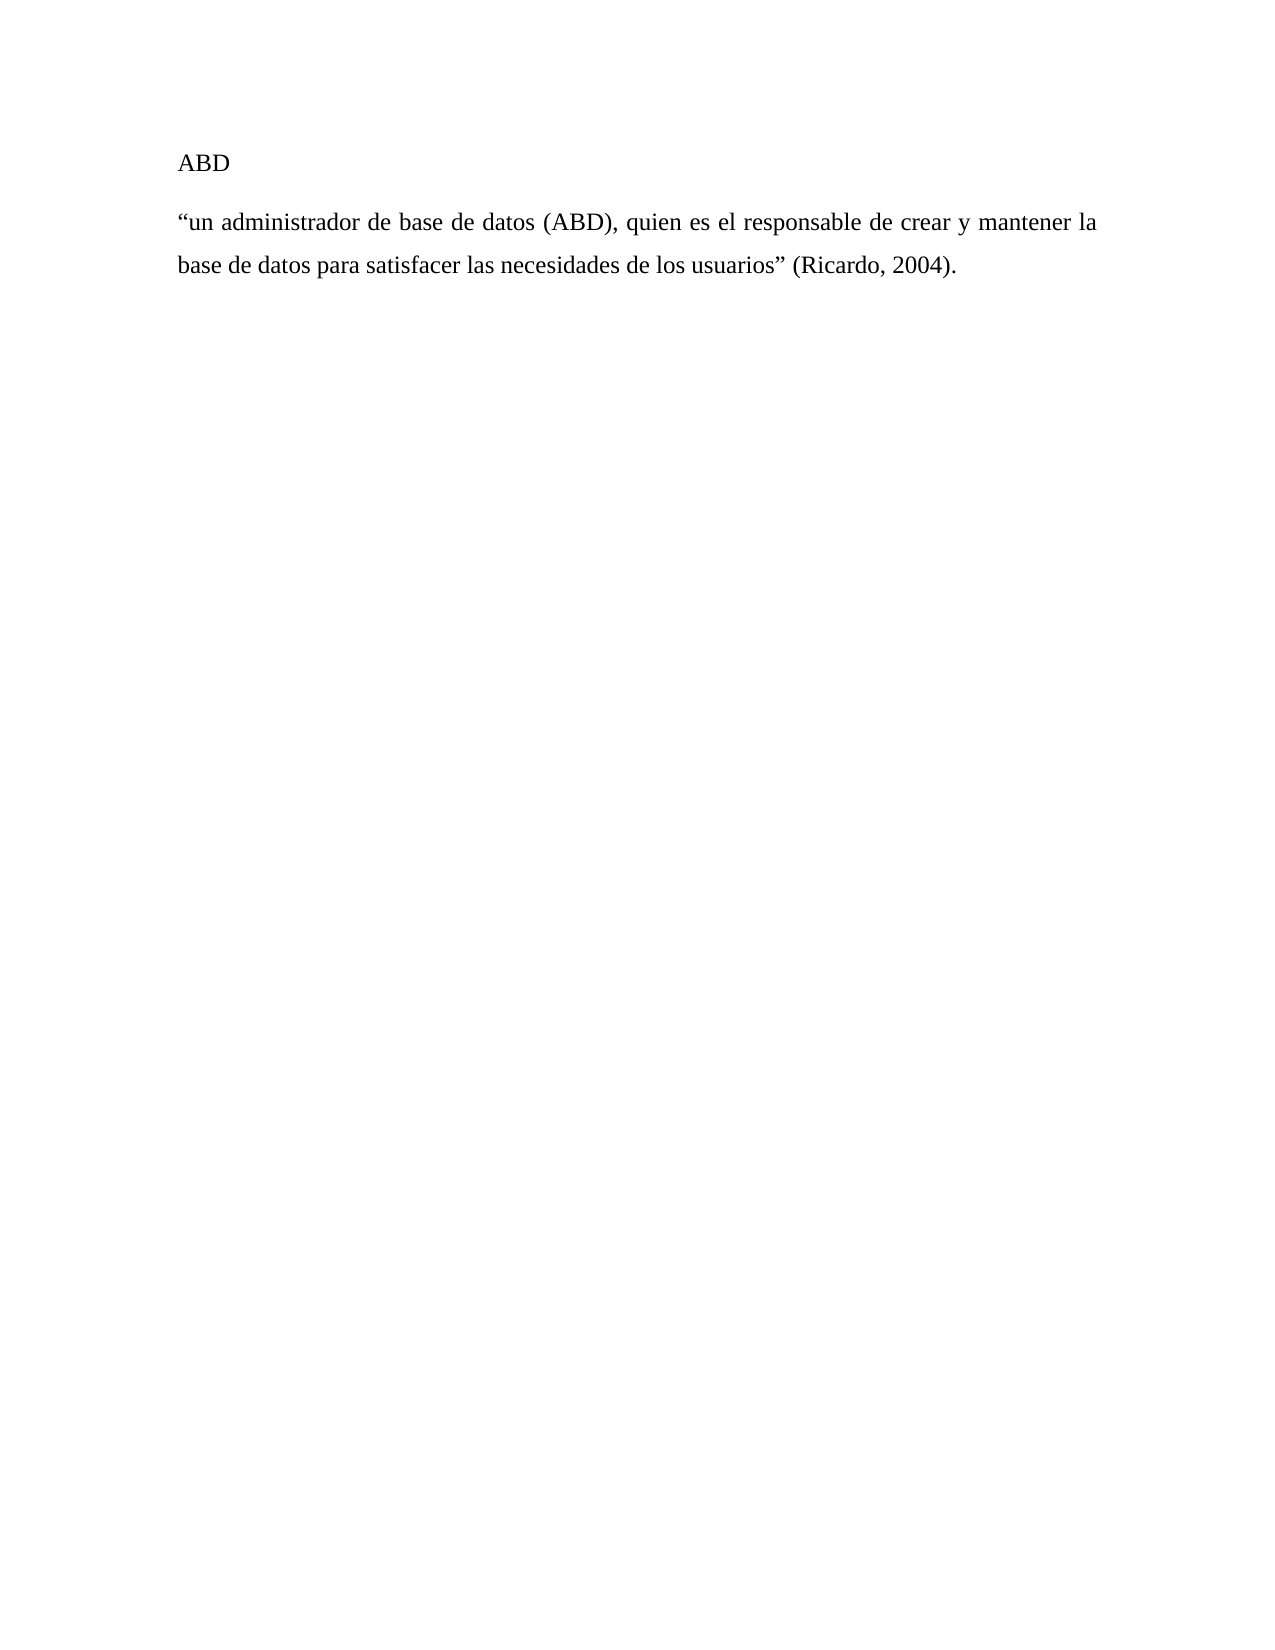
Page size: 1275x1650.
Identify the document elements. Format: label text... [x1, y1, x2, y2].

text ABD [177, 148, 1098, 176]
text “un administrador de base de datos (ABD), quien es el responsable de crear y mantener la base de datos para satisfacer las necesidades de los usuarios”. [177, 207, 1098, 279]
